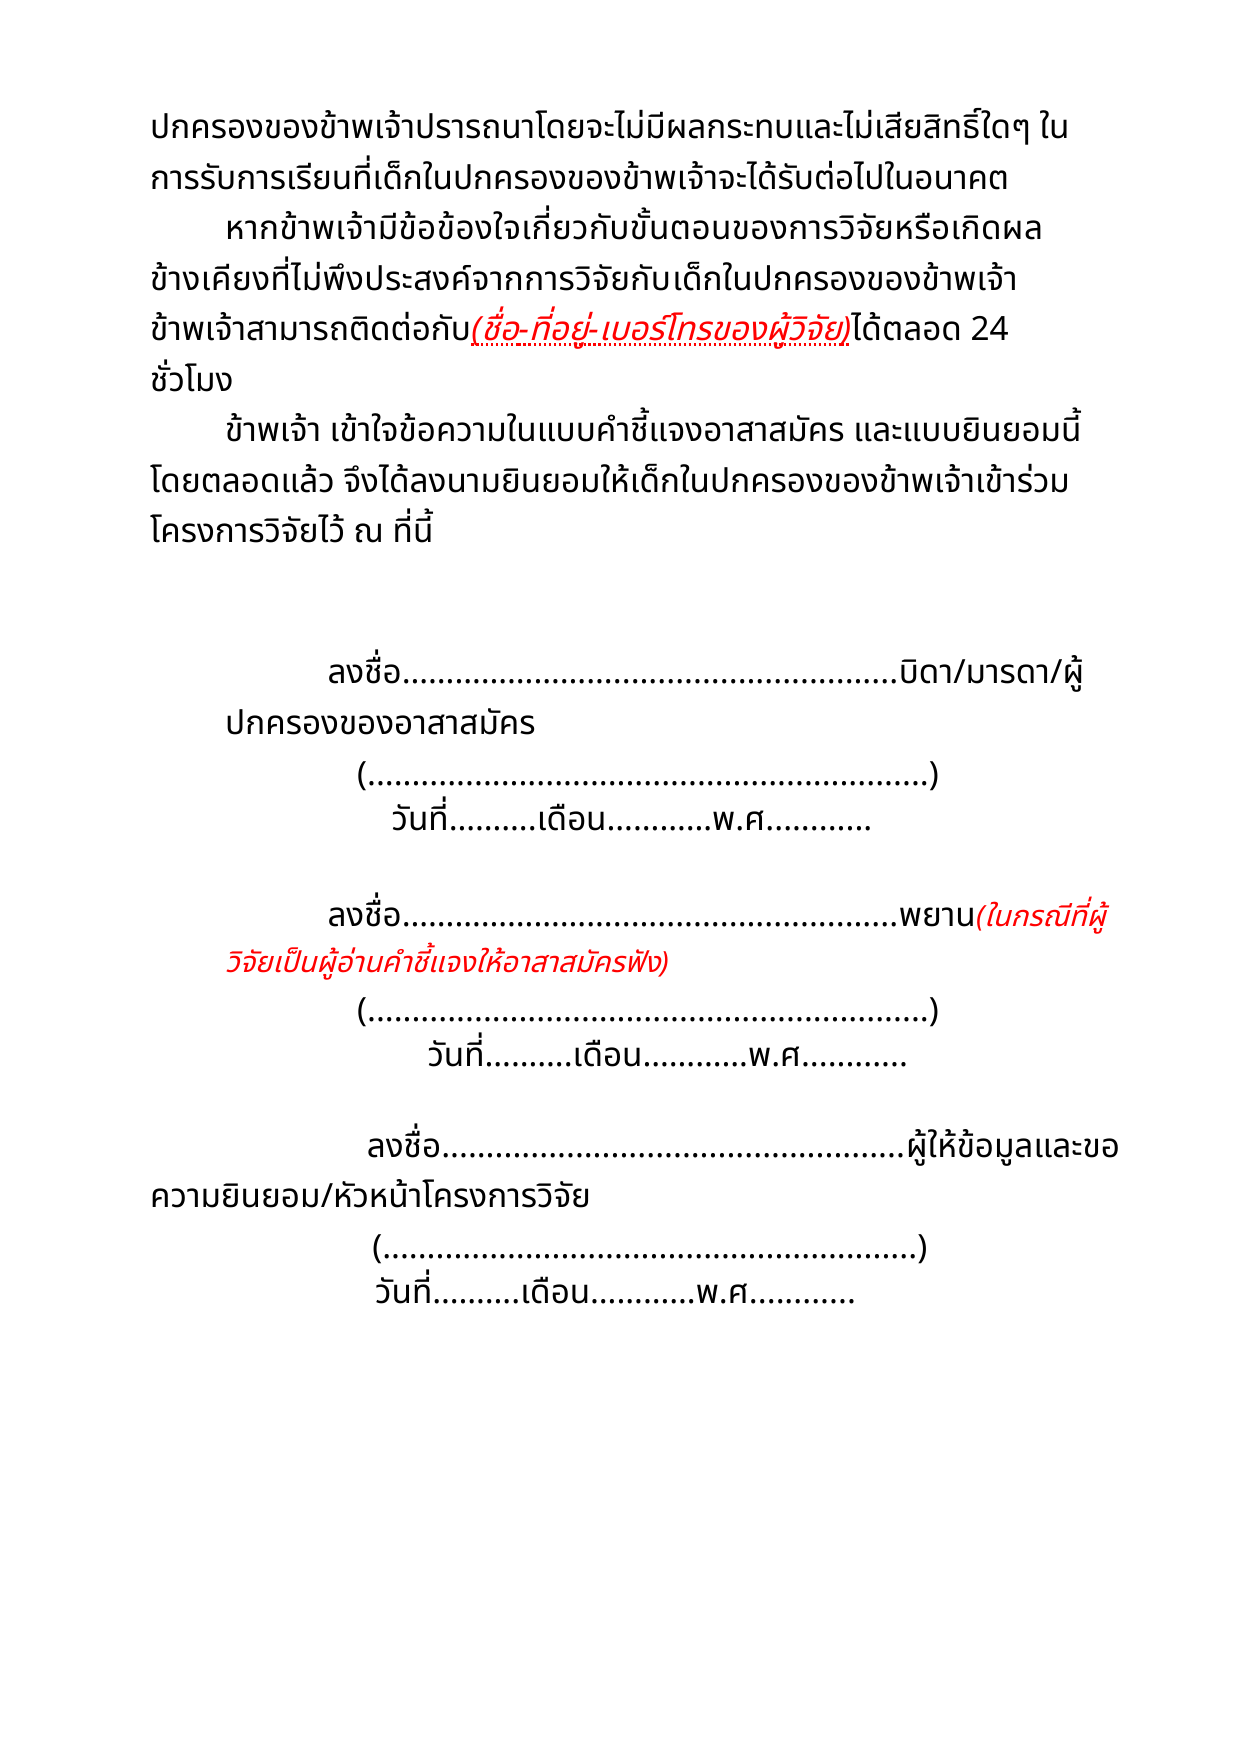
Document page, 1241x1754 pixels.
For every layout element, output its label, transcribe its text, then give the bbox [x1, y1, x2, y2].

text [150, 103, 1088, 204]
text (............................................................) [150, 1223, 1090, 1268]
text ข้าพเจ้า เข้าใจข้อความในแบบคำชี้แจงอาสาสมัคร และแบบยินยอมนี้โดยตลอดแล้ว จึงได้ลงนามยินยอมให้เด็กในปกครองของข้าพเจ้าเข้าร่วมโครงการวิจัยไว้ ณ ที่นี้ [150, 406, 1090, 557]
text วันที่……….เดือน…………พ.ศ............ [282, 795, 1090, 845]
text วันที่……….เดือน…………พ.ศ............ [300, 1268, 1090, 1319]
text หากข้าพเจ้ามีข้อข้องใจเกี่ยวกับขั้นตอนของการวิจัยหรือเกิดผลข้างเคียงที่ไม่พึงประสงค์จากการวิจัยกับเด็กในปกครองของข้าพเจ้า ข้าพเจ้าสามารถติดต่อกับ(ชื่อ-ที่อยู่-เบอร์โทรของผู้วิจัย)ได้ตลอด 24 ชั่วโมง [150, 204, 1090, 406]
text (...............................................................) [225, 749, 1090, 795]
text ลงชื่อ....................................................ผู้ให้ข้อมูลและขอความยินยอม/หัวหน้าโครงการวิจัย [150, 1121, 1139, 1223]
text (...............................................................) [225, 986, 1090, 1031]
text ลงชื่อ……………………................................บิดา/มารดา/ผู้ปกครองของอาสาสมัคร [225, 648, 1090, 749]
text วันที่……….เดือน…………พ.ศ............ [150, 1031, 1090, 1082]
text ลงชื่อ……………………................................พยาน(ในกรณีที่ผู้วิจัยเป็นผู้อ่านคำชี้แจงให้อาสาสมัครฟัง) [225, 891, 1124, 986]
